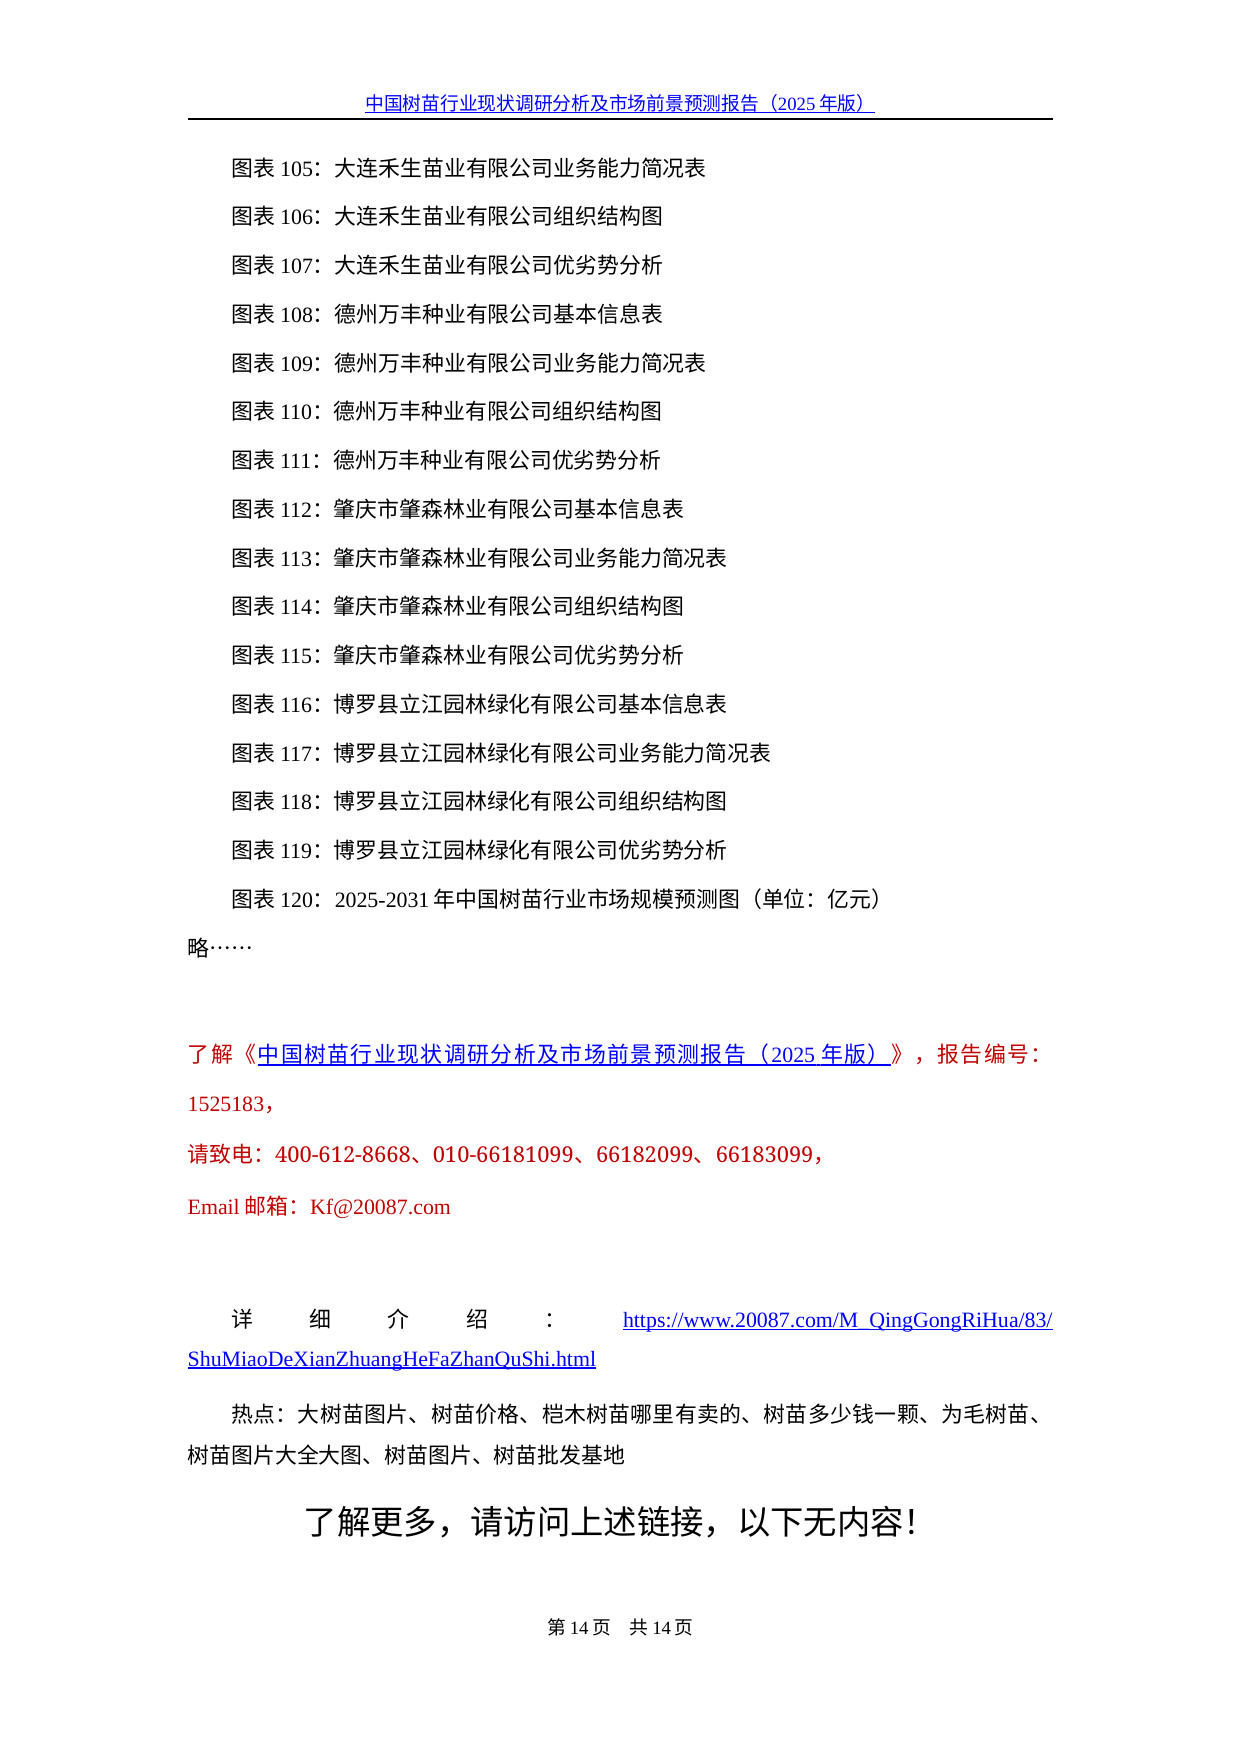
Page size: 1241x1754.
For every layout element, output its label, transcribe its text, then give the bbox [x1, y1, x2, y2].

text 请致电：400-612-8668、010-66181099、66182099、66183099， [187, 1137, 1053, 1169]
text 了解《中国树苗行业现状调研分析及市场前景预测报告（2025年版）》，报告编号：1525183， [187, 1037, 1053, 1118]
text Email邮箱：Kf@20087.com [187, 1188, 1053, 1221]
title 了解更多，请访问上述链接，以下无内容！ [187, 1488, 1053, 1553]
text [187, 150, 1053, 963]
text 热点：大树苗图片、树苗价格、桤木树苗哪里有卖的、树苗多少钱一颗、为毛树苗、树苗图片大全大图、树苗图片、树苗批发基地 [187, 1397, 1053, 1470]
text 详细介绍：https://www.20087.com/M_QingGongRiHua/83/ShuMiaoDeXianZhuangHeFaZhanQuShi.html [187, 1301, 1053, 1374]
